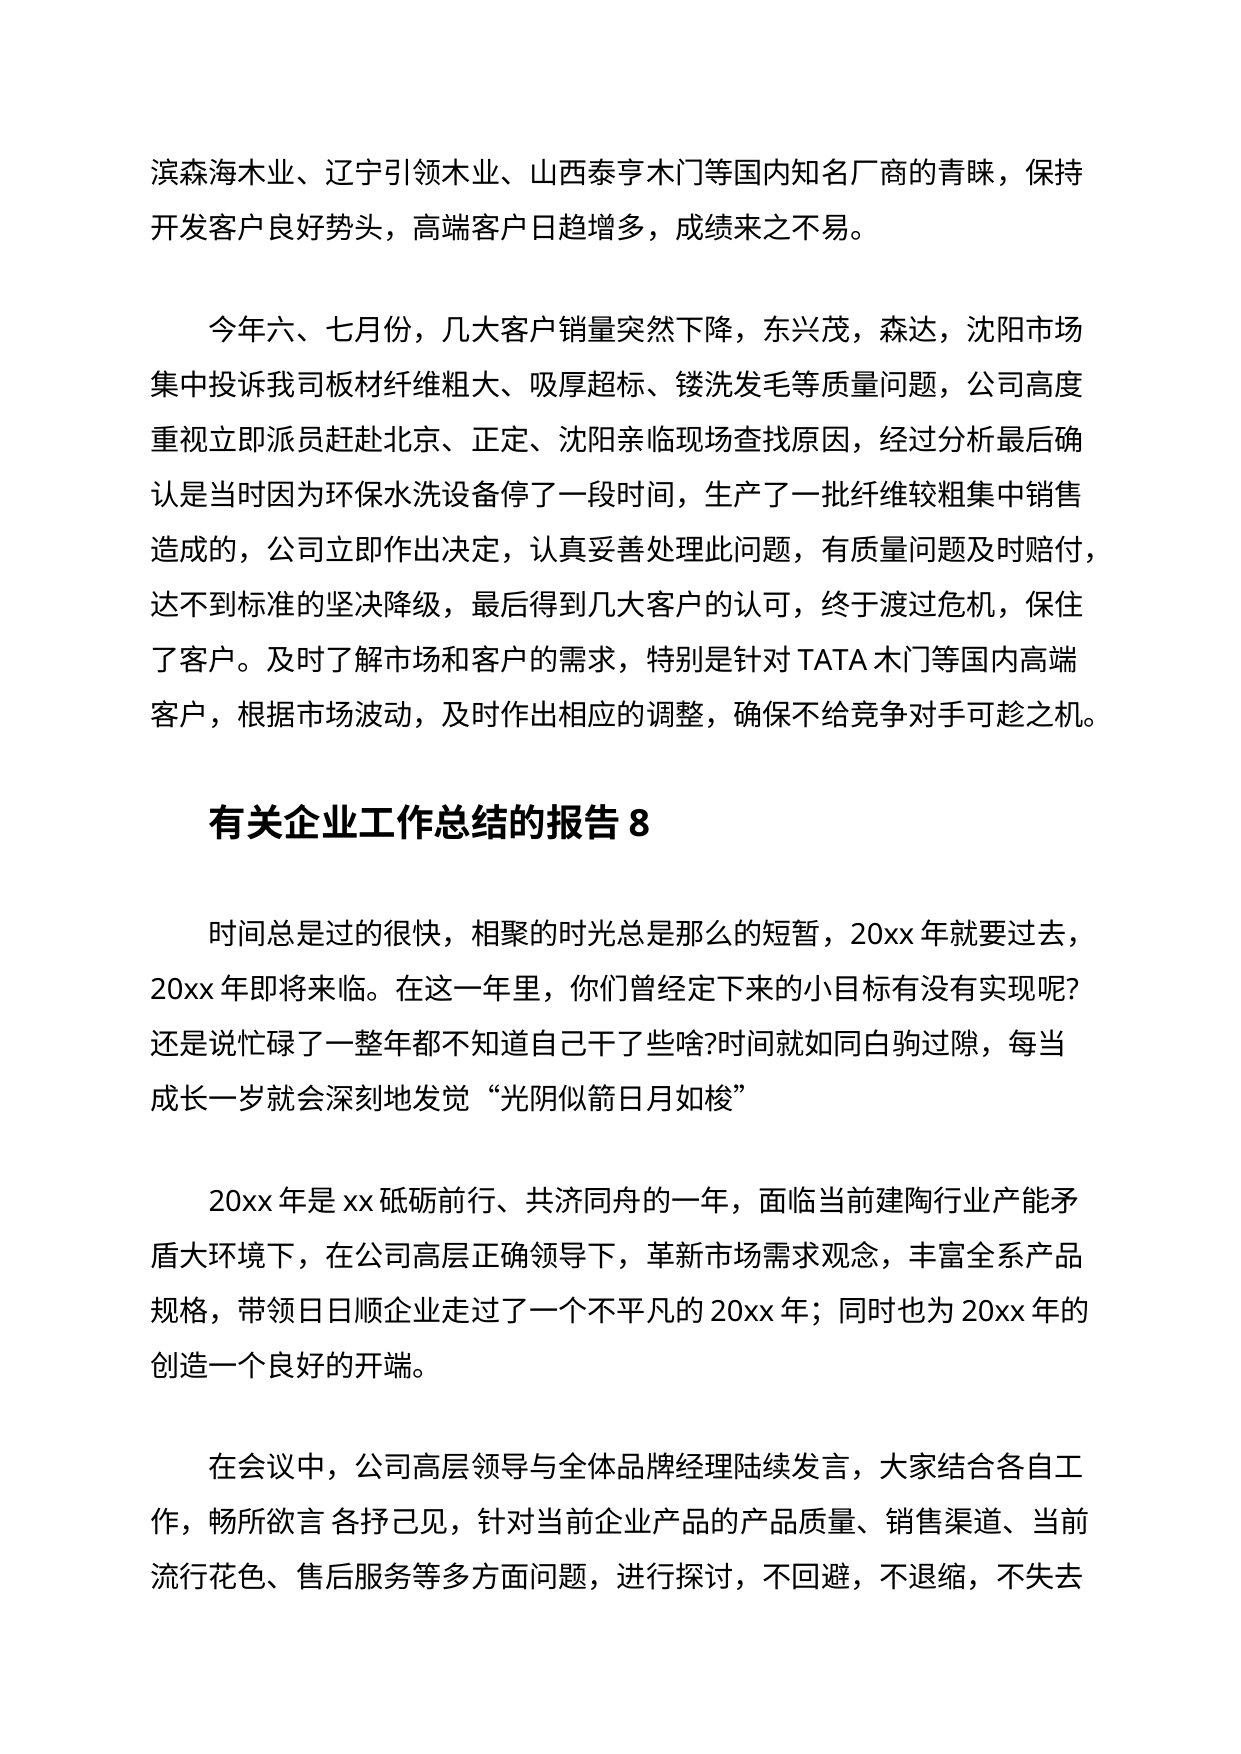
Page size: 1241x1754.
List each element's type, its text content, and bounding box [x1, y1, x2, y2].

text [150, 150, 1090, 247]
text 时间总是过的很快，相聚的时光总是那么的短暂，20xx年就要过去，20xx年即将来临。在这一年里，你们曾经定下来的小目标有没有实现呢?还是说忙碌了一整年都不知道自己干了些啥?时间就如同白驹过隙，每当成长一岁就会深刻地发觉“光阴似箭日月如梭” [150, 910, 1090, 1118]
text 今年六、七月份，几大客户销量突然下降，东兴茂，森达，沈阳市场集中投诉我司板材纤维粗大、吸厚超标、镂洗发毛等质量问题，公司高度重视立即派员赶赴北京、正定、沈阳亲临现场查找原因，经过分析最后确认是当时因为环保水洗设备停了一段时间，生产了一批纤维较粗集中销售造成的，公司立即作出决定，认真妥善处理此问题，有质量问题及时赔付，达不到标准的坚决降级，最后得到几大客户的认可，终于渡过危机，保住了客户。及时了解市场和客户的需求，特别是针对TATA木门等国内高端客户，根据市场波动，及时作出相应的调整，确保不给竞争对手可趁之机。 [150, 307, 1090, 733]
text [150, 1444, 1090, 1596]
text 有关企业工作总结的报告8 [150, 793, 1090, 847]
text 20xx年是xx砥砺前行、共济同舟的一年，面临当前建陶行业产能矛盾大环境下，在公司高层正确领导下，革新市场需求观念，丰富全系产品规格，带领日日顺企业走过了一个不平凡的20xx年；同时也为20xx年的创造一个良好的开端。 [150, 1177, 1090, 1384]
